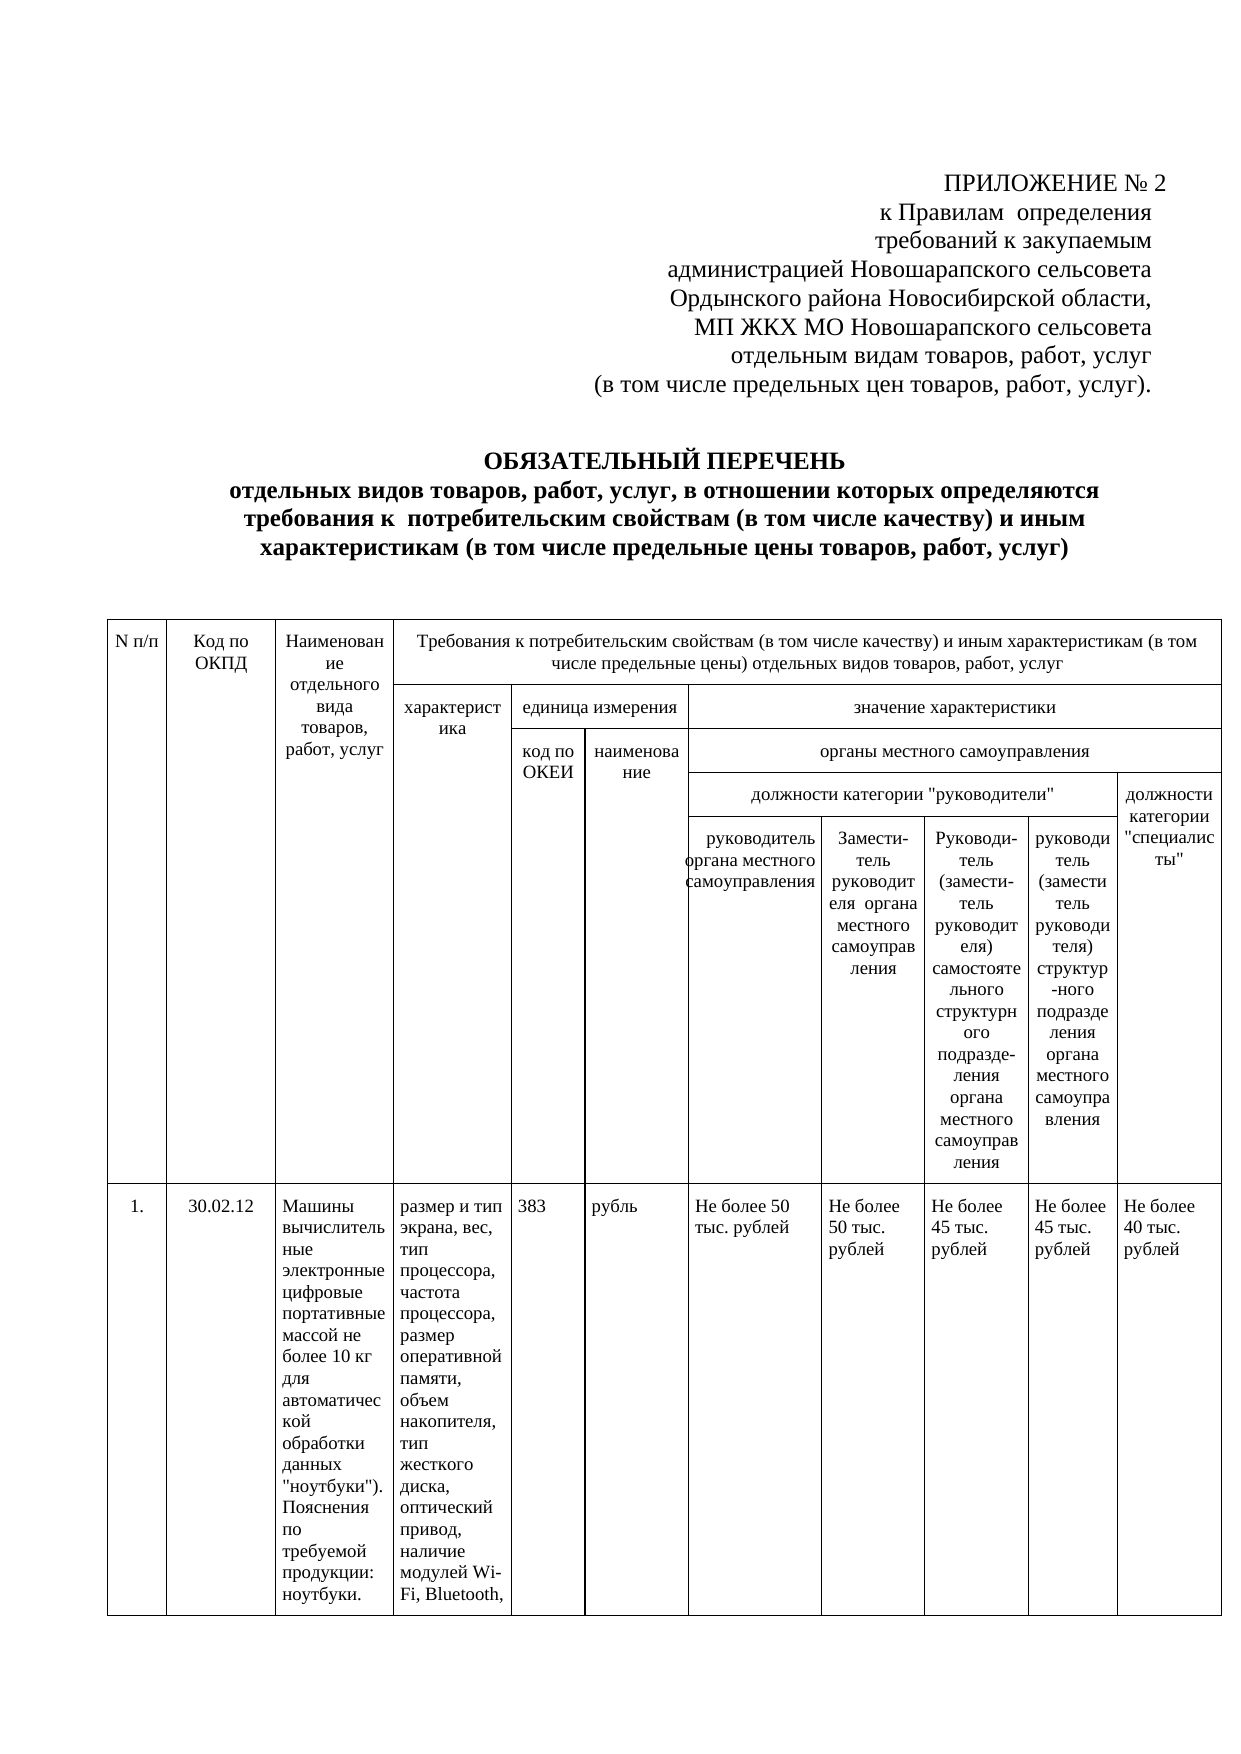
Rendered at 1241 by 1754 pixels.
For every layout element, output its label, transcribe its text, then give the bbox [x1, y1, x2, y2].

text Ордынского района Новосибирской области, [177, 283, 1152, 312]
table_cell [822, 1184, 924, 1615]
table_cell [394, 1184, 511, 1615]
text требований к закупаемым [177, 226, 1152, 254]
table_cell должности категории "специалисты" [1118, 773, 1221, 1183]
table_header Наименование отдельного вида товаров, работ, услуг [276, 620, 393, 1183]
table_cell единица измерения [512, 685, 688, 728]
text ПРИЛОЖЕНИЕ № 2 [487, 168, 1167, 197]
table_cell Руководи-тель (замести-тель руководителя) самостоятельного структурного подразде-ления органа местного самоуправления [925, 817, 1028, 1183]
table_cell значение характеристики [689, 685, 1221, 728]
table_cell 30.02.12 [167, 1184, 275, 1615]
table_header Код по ОКПД [167, 620, 275, 1183]
table_cell руководитель (заместитель руководителя) структур-ного подразделения органа местного самоуправления [1029, 817, 1117, 1183]
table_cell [689, 1184, 821, 1615]
text МП ЖКХ МО Новошарапского сельсовета [177, 312, 1152, 341]
table_cell 383 [512, 1184, 584, 1615]
text отдельных видов товаров, работ, услуг, в отношении которых определяются требования к потребительским свойствам (в том числе качеству) и иным характеристикам (в том числе предельные цены товаров, работ, услуг) [177, 475, 1152, 561]
table_cell Замести-тель руководителя органа местного самоуправления [822, 817, 924, 1183]
table_cell характеристика [394, 685, 511, 1183]
table_cell органы местного самоуправления [689, 729, 1221, 772]
text отдельным видам товаров, работ, услуг [177, 341, 1152, 369]
table_header N п/п [108, 620, 166, 1183]
text ОБЯЗАТЕЛЬНЫЙ ПЕРЕЧЕНЬ [177, 446, 1152, 475]
text (в том числе предельных цен товаров, работ, услуг). [177, 369, 1152, 398]
text к Правилам определения [177, 197, 1152, 226]
table_header Требования к потребительским свойствам (в том числе качеству) и иным характеристикам (в том числе предельные цены) отдельных видов товаров, работ, услуг [394, 620, 1221, 684]
table_cell должности категории "руководители" [689, 773, 1117, 816]
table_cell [276, 1184, 393, 1615]
table_cell руководитель органа местного самоуправления [689, 817, 821, 1183]
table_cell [1118, 1184, 1221, 1615]
text администрацией Новошарапского сельсовета [177, 254, 1152, 283]
table_cell наименование [586, 729, 688, 1183]
table_cell рубль [586, 1184, 688, 1615]
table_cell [925, 1184, 1028, 1615]
table_cell код по ОКЕИ [512, 729, 584, 1183]
table_cell 1. [108, 1184, 166, 1615]
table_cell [1029, 1184, 1117, 1615]
